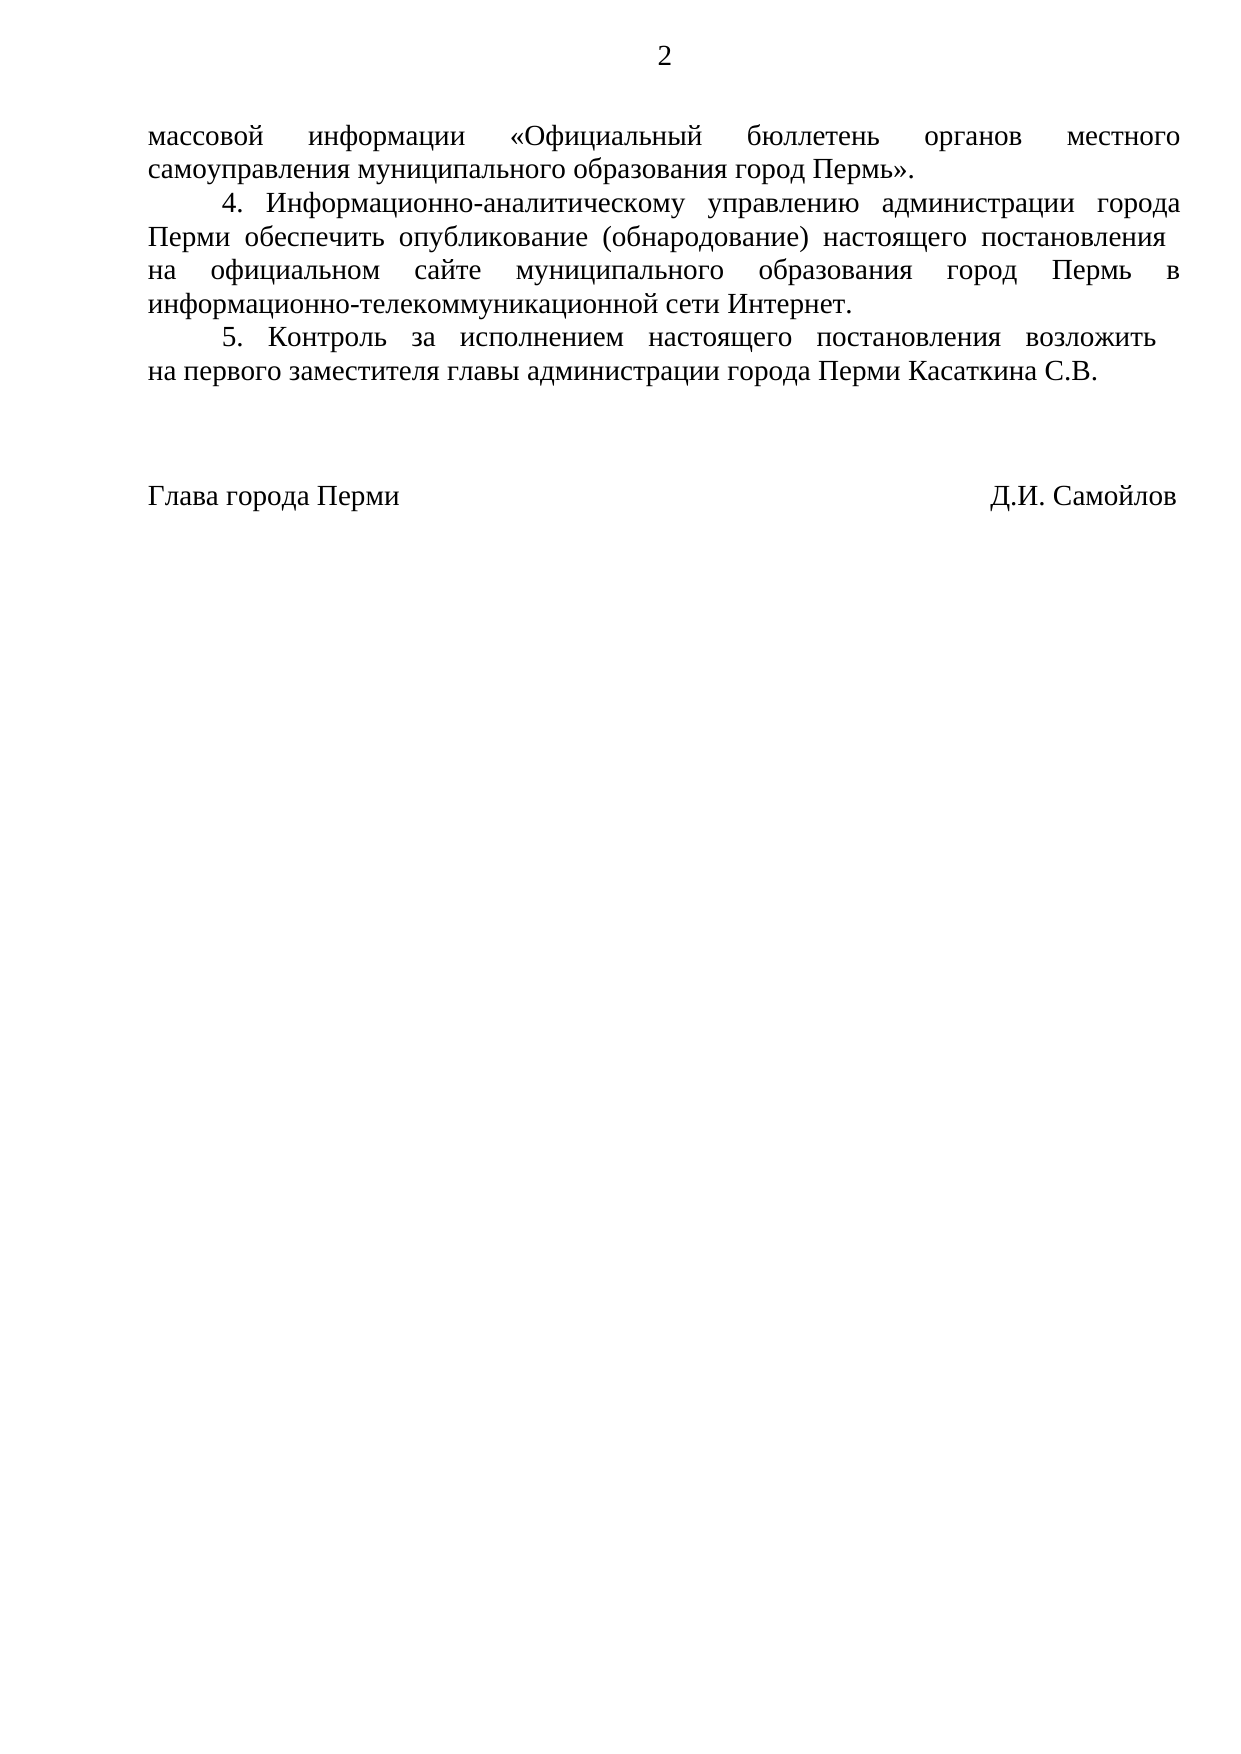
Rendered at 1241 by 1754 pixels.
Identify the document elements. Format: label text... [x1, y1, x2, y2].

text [148, 118, 1181, 185]
text Глава города Перми Д.И. Самойлов [148, 478, 1181, 512]
text 5. Контроль за исполнением настоящего постановления возложить на первого заместителя главы администрации города Перми Касаткина С.В. [148, 319, 1181, 386]
text 4. Информационно-аналитическому управлению администрации города Перми обеспечить опубликование (обнародование) настоящего постановления на официальном сайте муниципального образования город Пермь в информационно-телекоммуникационной сети Интернет. [148, 185, 1181, 319]
